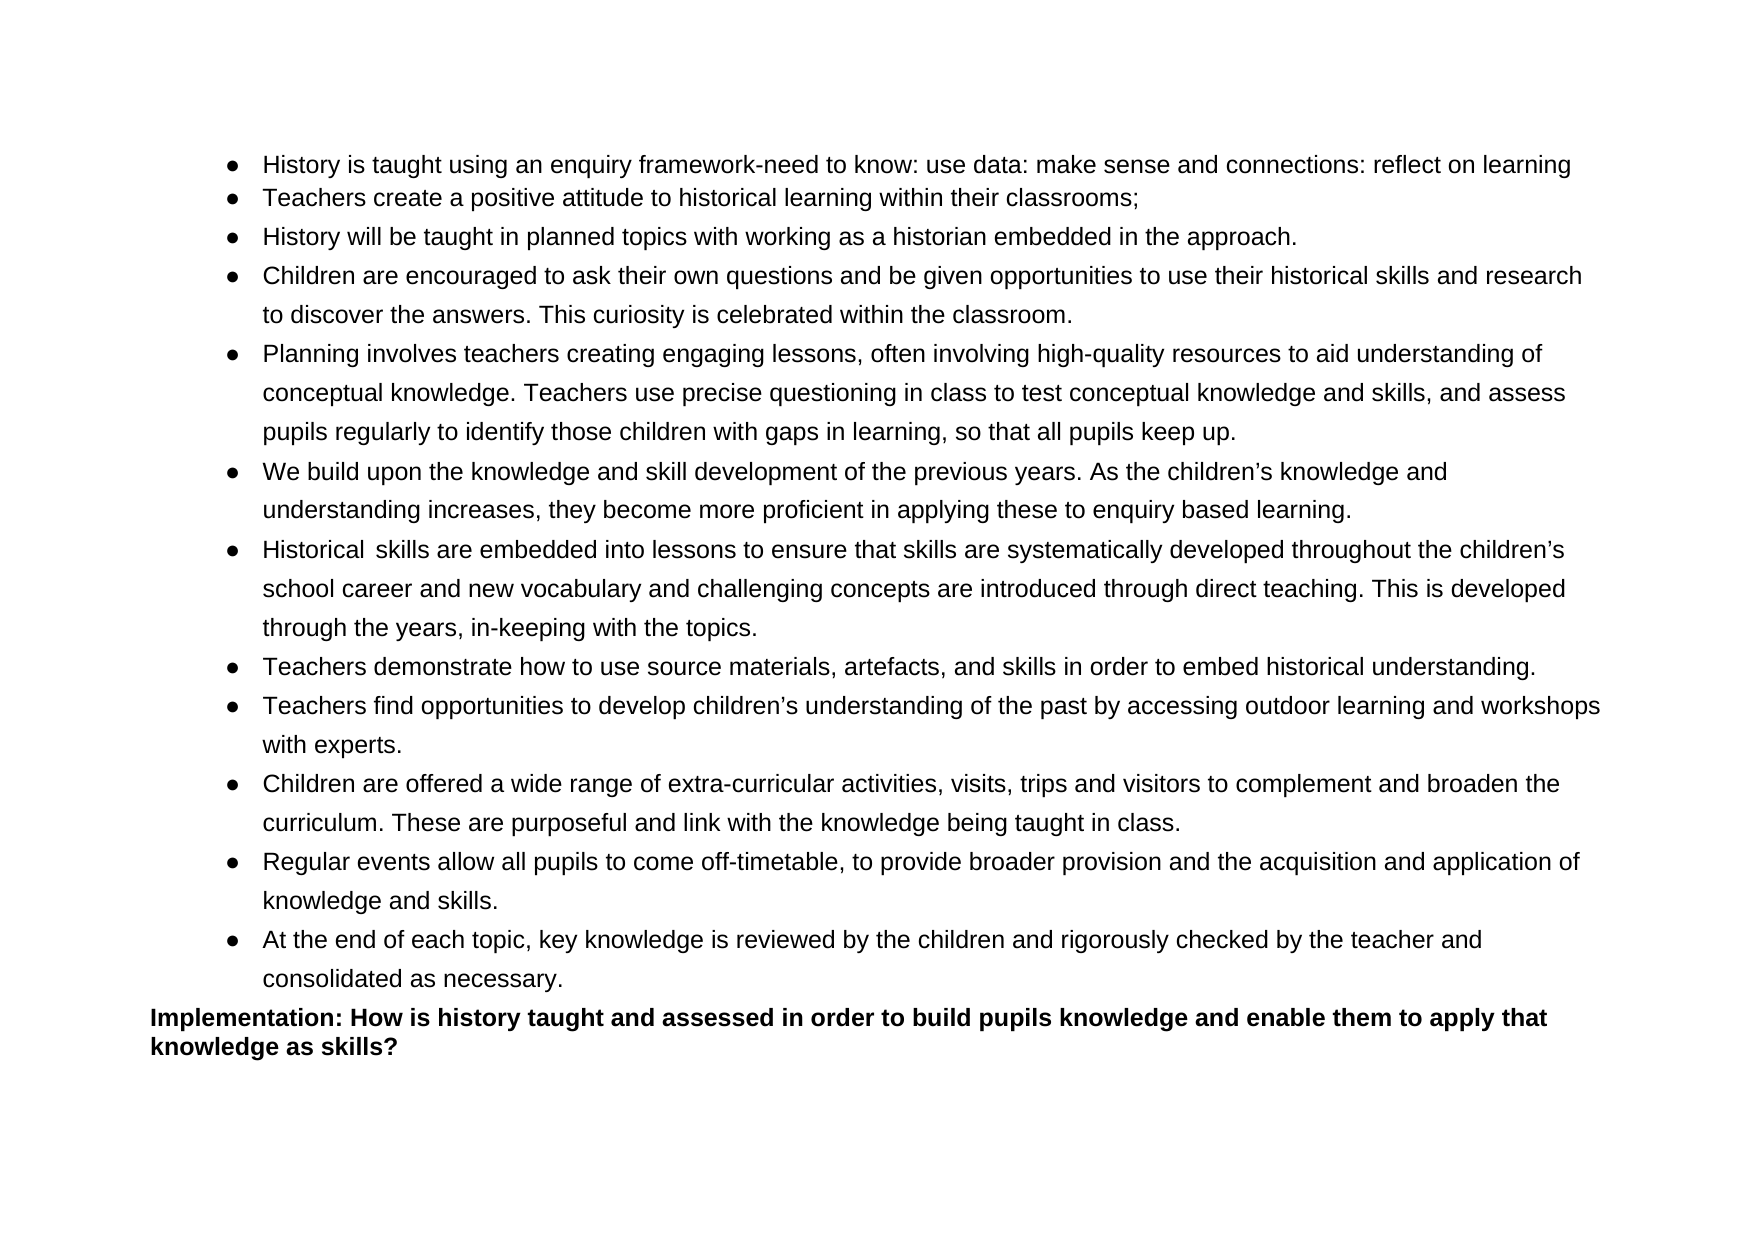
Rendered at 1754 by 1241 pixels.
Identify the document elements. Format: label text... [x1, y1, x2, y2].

list Teachers find opportunities to develop children’s understanding of the past by accessing outdoor learning and workshops with experts. [225, 691, 1604, 759]
text ● We build upon the knowledge and skill development of the previous years. As the children’s knowledge and understanding increases, they become more proficient in applying these to enquiry based learning. [225, 456, 1604, 524]
list History is taught using an enquiry framework-need to know: use data: make sense and connections: reflect on learning [225, 150, 1604, 179]
text ● Children are offered a wide range of extra-curricular activities, visits, trips and visitors to complement and broaden the curriculum. These are purposeful and link with the knowledge being taught in class. [225, 769, 1604, 837]
text ● Teachers create a positive attitude to historical learning within their classrooms; [225, 183, 1604, 212]
text ● Children are encouraged to ask their own questions and be given opportunities to use their historical skills and research to discover the answers. This curiosity is celebrated within the classroom. [225, 261, 1604, 329]
text ● Historical skills are embedded into lessons to ensure that skills are systematically developed throughout the children’s school career and new vocabulary and challenging concepts are introduced through direct teaching. This is developed through the years, in-keeping with the topics. [225, 534, 1604, 641]
text ● At the end of each topic, key knowledge is reviewed by the children and rigorously checked by the teacher and consolidated as necessary. [225, 925, 1604, 993]
text ● Planning involves teachers creating engaging lessons, often involving high-quality resources to aid understanding of conceptual knowledge. Teachers use precise questioning in class to test conceptual knowledge and skills, and assess pupils regularly to identify those children with gaps in learning, so that all pupils keep up. [225, 339, 1604, 446]
text ● Teachers demonstrate how to use source materials, artefacts, and skills in order to embed historical understanding. [225, 652, 1604, 681]
text ● Regular events allow all pupils to come off-timetable, to provide broader provision and the acquisition and application of knowledge and skills. [225, 847, 1604, 915]
text Implementation: How is history taught and assessed in order to build pupils knowledge and enable them to apply that knowledge as skills? [150, 1003, 1604, 1061]
text ● History will be taught in planned topics with working as a historian embedded in the approach. [225, 222, 1604, 251]
